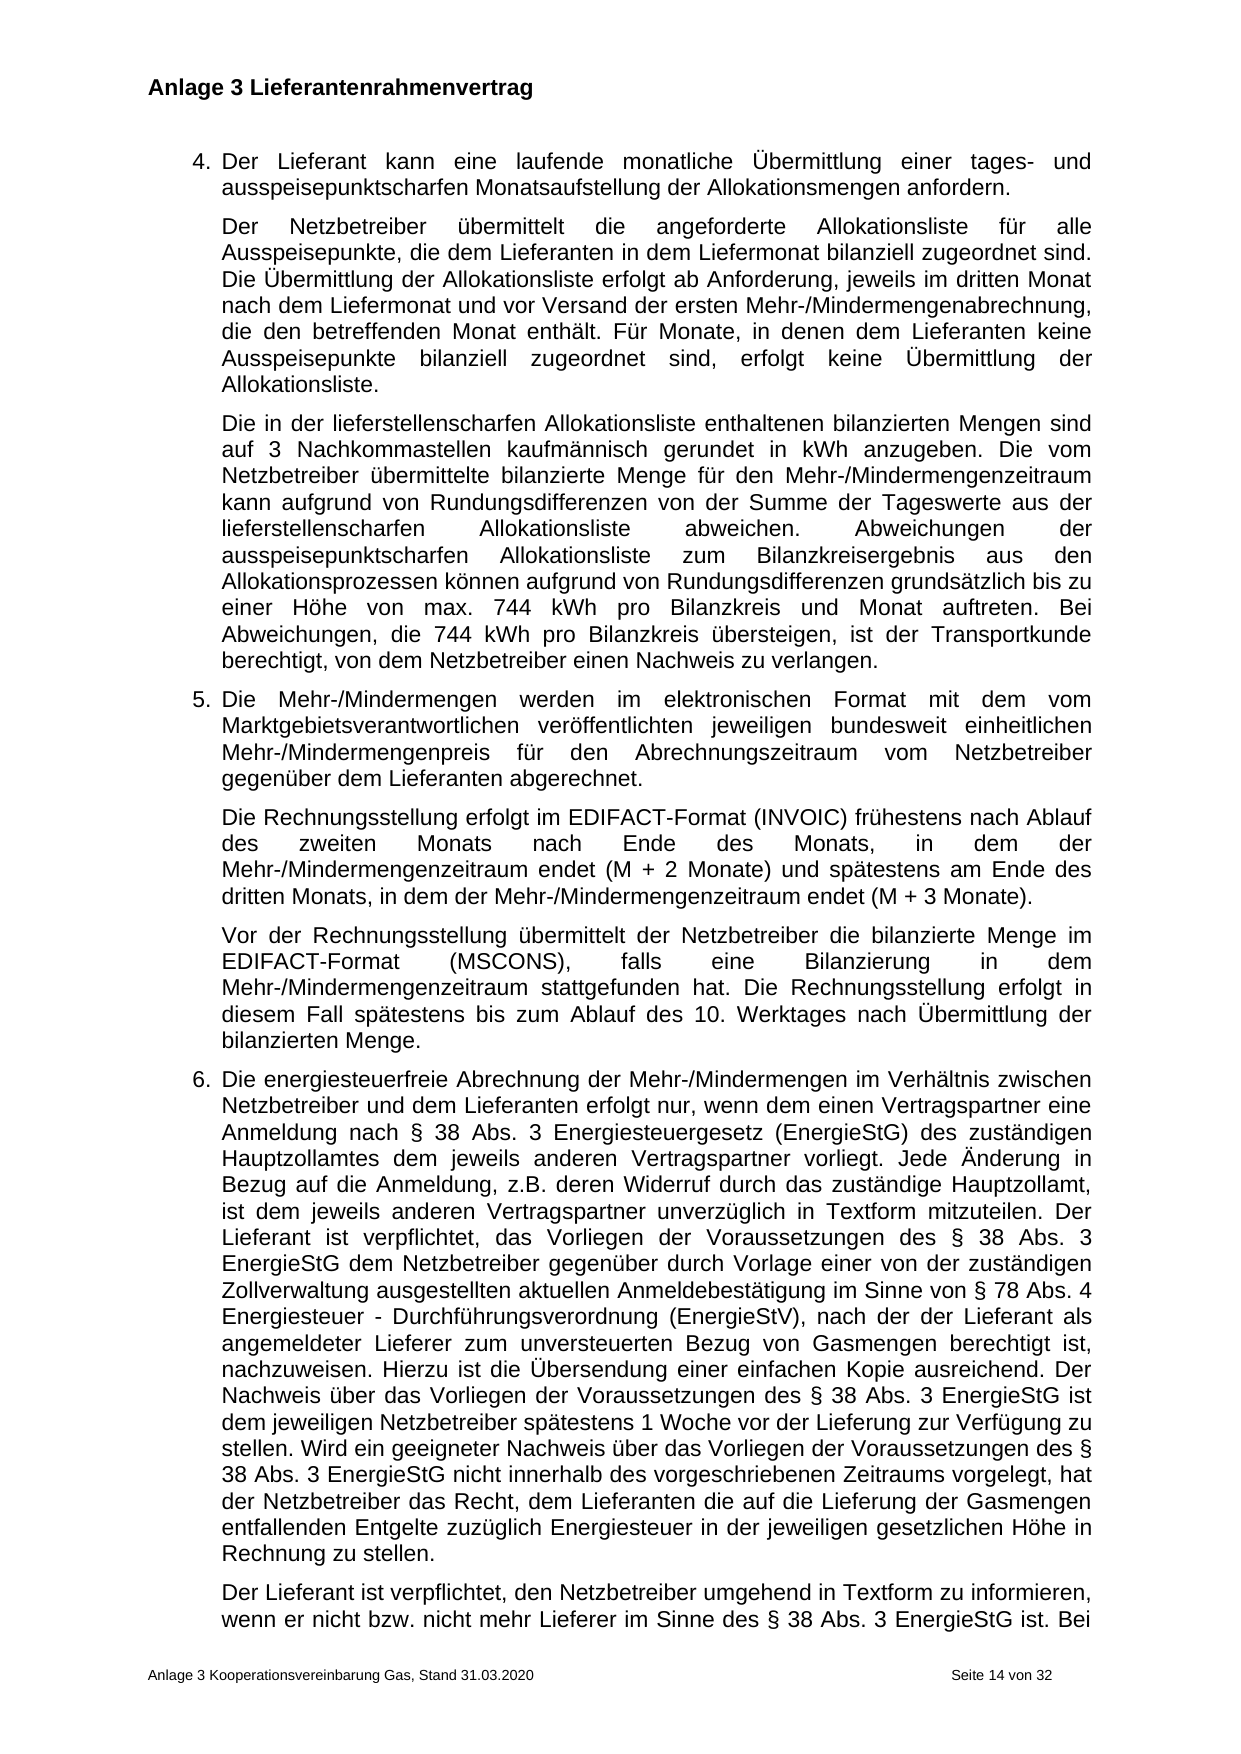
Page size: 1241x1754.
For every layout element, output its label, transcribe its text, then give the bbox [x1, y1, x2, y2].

text Der Netzbetreiber übermittelt die angeforderte Allokationsliste für alle Ausspeisepunkte, die dem Lieferanten in dem Liefermonat bilanziell zugeordnet sind. Die Übermittlung der Allokationsliste erfolgt ab Anforderung, jeweils im dritten Monat nach dem Liefermonat und vor Versand der ersten Mehr-/Mindermengenabrechnung, die den betreffenden Monat enthält. Für Monate, in denen dem Lieferanten keine Ausspeisepunkte bilanziell zugeordnet sind, erfolgt keine Übermittlung der Allokationsliste. [192, 213, 1093, 397]
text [192, 1579, 1093, 1632]
text Die in der lieferstellenscharfen Allokationsliste enthaltenen bilanzierten Mengen sind auf 3 Nachkommastellen kaufmännisch gerundet in kWh anzugeben. Die vom Netzbetreiber übermittelte bilanzierte Menge für den Mehr-/Mindermengenzeitraum kann aufgrund von Rundungsdifferenzen von der Summe der Tageswerte aus der lieferstellenscharfen Allokationsliste abweichen. Abweichungen der ausspeisepunktscharfen Allokationsliste zum Bilanzkreisergebnis aus den Allokationsprozessen können aufgrund von Rundungsdifferenzen grundsätzlich bis zu einer Höhe von max. 744 kWh pro Bilanzkreis und Monat auftreten. Bei Abweichungen, die 744 kWh pro Bilanzkreis übersteigen, ist der Transportkunde berechtigt, von dem Netzbetreiber einen Nachweis zu verlangen. [192, 410, 1093, 673]
list Die Mehr-/Mindermengen werden im elektronischen Format mit dem vom Marktgebietsverantwortlichen veröffentlichten jeweiligen bundesweit einheitlichen Mehr-/Mindermengenpreis für den Abrechnungszeitraum vom Netzbetreiber gegenüber dem Lieferanten abgerechnet. [192, 686, 1093, 791]
text Vor der Rechnungsstellung übermittelt der Netzbetreiber die bilanzierte Menge im EDIFACT-Format (MSCONS), falls eine Bilanzierung in dem Mehr-/Mindermengenzeitraum stattgefunden hat. Die Rechnungsstellung erfolgt in diesem Fall spätestens bis zum Ablauf des 10. Werktages nach Übermittlung der bilanzierten Menge. [192, 922, 1093, 1053]
list Die energiesteuerfreie Abrechnung der Mehr-/Mindermengen im Verhältnis zwischen Netzbetreiber und dem Lieferanten erfolgt nur, wenn dem einen Vertragspartner eine Anmeldung nach § 38 Abs. 3 Energiesteuergesetz (EnergieStG) des zuständigen Hauptzollamtes dem jeweils anderen Vertragspartner vorliegt. Jede Änderung in Bezug auf die Anmeldung, z.B. deren Widerruf durch das zuständige Hauptzollamt, ist dem jeweils anderen Vertragspartner unverzüglich in Textform mitzuteilen. Der Lieferant ist verpflichtet, das Vorliegen der Voraussetzungen des § 38 Abs. 3 EnergieStG dem Netzbetreiber gegenüber durch Vorlage einer von der zuständigen Zollverwaltung ausgestellten aktuellen Anmeldebestätigung im Sinne von § 78 Abs. 4 Energiesteuer - Durchführungsverordnung (EnergieStV), nach der der Lieferant als angemeldeter Lieferer zum unversteuerten Bezug von Gasmengen berechtigt ist, nachzuweisen. Hierzu ist die Übersendung einer einfachen Kopie ausreichend. Der Nachweis über das Vorliegen der Voraussetzungen des § 38 Abs. 3 EnergieStG ist dem jeweiligen Netzbetreiber spätestens 1 Woche vor der Lieferung zur Verfügung zu stellen. Wird ein geeigneter Nachweis über das Vorliegen der Voraussetzungen des § 38 Abs. 3 EnergieStG nicht innerhalb des vorgeschriebenen Zeitraums vorgelegt, hat der Netzbetreiber das Recht, dem Lieferanten die auf die Lieferung der Gasmengen entfallenden Entgelte zuzüglich Energiesteuer in der jeweiligen gesetzlichen Höhe in Rechnung zu stellen. [192, 1066, 1093, 1567]
list Der Lieferant kann eine laufende monatliche Übermittlung einer tages- und ausspeisepunktscharfen Monatsaufstellung der Allokationsmengen anfordern. [192, 148, 1093, 200]
text Die Rechnungsstellung erfolgt im EDIFACT-Format (INVOIC) frühestens nach Ablauf des zweiten Monats nach Ende des Monats, in dem der Mehr-/Mindermengenzeitraum endet (M + 2 Monate) und spätestens am Ende des dritten Monats, in dem der Mehr-/Mindermengenzeitraum endet (M + 3 Monate). [192, 804, 1093, 909]
